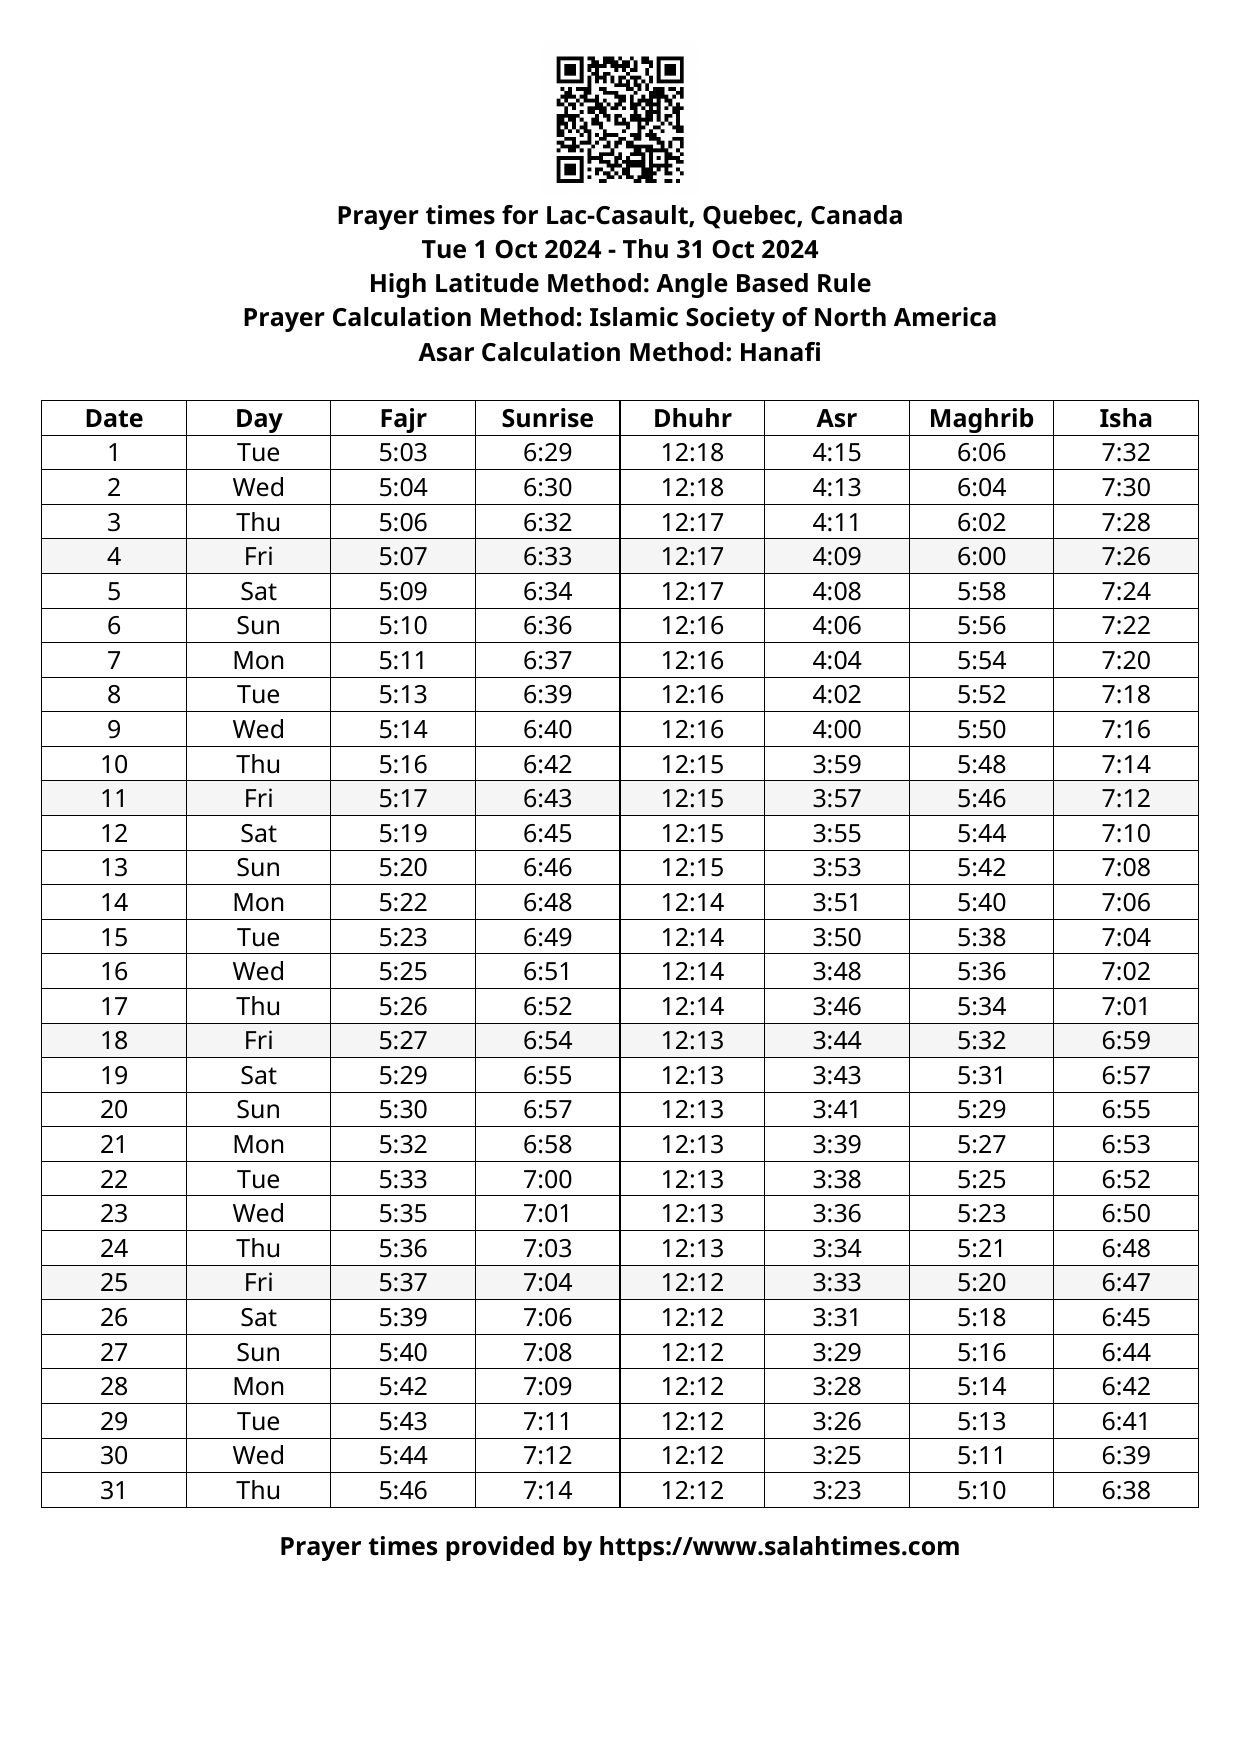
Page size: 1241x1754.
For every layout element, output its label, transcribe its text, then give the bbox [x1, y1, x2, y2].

table_cell 6:40 [476, 712, 619, 746]
table_cell 4:11 [765, 505, 909, 538]
table_cell 7:09 [476, 1369, 619, 1403]
table_cell 6:42 [1054, 1369, 1198, 1403]
table_cell 5:20 [910, 1266, 1053, 1299]
table_cell 6:46 [476, 851, 619, 884]
table_cell 3:46 [765, 989, 909, 1022]
table_cell 6:41 [1054, 1404, 1198, 1437]
table_cell 6:39 [476, 678, 619, 711]
table_cell 12:17 [621, 539, 764, 573]
table_cell 6:55 [1054, 1093, 1198, 1126]
text Tue 1 Oct 2024 - Thu 31 Oct 2024 [42, 232, 1198, 266]
table_cell 5:35 [331, 1196, 475, 1230]
table_cell 6:55 [476, 1058, 619, 1092]
table_cell 5:43 [331, 1404, 475, 1437]
table_cell Tue [187, 1162, 330, 1195]
table_cell 5 [42, 574, 186, 607]
table_cell Mon [187, 643, 330, 677]
table_cell 4:13 [765, 470, 909, 504]
table_cell Sat [187, 574, 330, 607]
table_cell 7:03 [476, 1231, 619, 1264]
table_cell 3:38 [765, 1162, 909, 1195]
table_cell 4:15 [765, 436, 909, 469]
table_cell 5:23 [331, 920, 475, 953]
table_cell 7:01 [476, 1196, 619, 1230]
table_cell 5:25 [331, 954, 475, 988]
table_cell 6:42 [476, 747, 619, 780]
table_header Dhuhr [621, 401, 764, 434]
table_cell 3:36 [765, 1196, 909, 1230]
table_cell 3:23 [765, 1473, 909, 1507]
table_cell 6:53 [1054, 1127, 1198, 1161]
table_cell 5:16 [910, 1335, 1053, 1368]
table_cell 5:25 [910, 1162, 1053, 1195]
table_cell 7:14 [1054, 747, 1198, 780]
picture [542, 41, 699, 198]
table_cell 7:00 [476, 1162, 619, 1195]
table_cell 5:11 [910, 1439, 1053, 1472]
table_cell 5:13 [331, 678, 475, 711]
table_cell 3:26 [765, 1404, 909, 1437]
table_cell 5:42 [910, 851, 1053, 884]
table_cell 6:58 [476, 1127, 619, 1161]
table_cell 12:14 [621, 920, 764, 953]
table_cell 5:50 [910, 712, 1053, 746]
table_cell 10 [42, 747, 186, 780]
table_cell 25 [42, 1266, 186, 1299]
table_cell 6:54 [476, 1024, 619, 1057]
table_cell Fri [187, 539, 330, 573]
table_cell 8 [42, 678, 186, 711]
table_cell 5:33 [331, 1162, 475, 1195]
table_cell 5:39 [331, 1300, 475, 1334]
text High Latitude Method: Angle Based Rule [42, 266, 1198, 300]
table_cell 5:18 [910, 1300, 1053, 1334]
table_cell 12:14 [621, 954, 764, 988]
table_cell 12:13 [621, 1093, 764, 1126]
table_cell 6:44 [1054, 1335, 1198, 1368]
table_cell 12 [42, 816, 186, 849]
table_cell 23 [42, 1196, 186, 1230]
table_cell 12:12 [621, 1335, 764, 1368]
table_cell Fri [187, 1024, 330, 1057]
table_cell 6:48 [476, 885, 619, 919]
table_cell 6:30 [476, 470, 619, 504]
table_cell Wed [187, 954, 330, 988]
table_cell 7:08 [476, 1335, 619, 1368]
table_cell 5:32 [331, 1127, 475, 1161]
table_cell Sat [187, 816, 330, 849]
table_cell 5:19 [331, 816, 475, 849]
table_cell 16 [42, 954, 186, 988]
table_cell 5:03 [331, 436, 475, 469]
text Prayer times for Lac-Casault, Quebec, Canada [42, 198, 1198, 232]
table_cell 7:06 [476, 1300, 619, 1334]
table_cell 3:59 [765, 747, 909, 780]
table_cell 7:32 [1054, 436, 1198, 469]
table_cell 3 [42, 505, 186, 538]
table_cell Thu [187, 989, 330, 1022]
table_cell 5:14 [910, 1369, 1053, 1403]
table_cell 12:13 [621, 1231, 764, 1264]
table_cell 12:15 [621, 816, 764, 849]
table_cell 31 [42, 1473, 186, 1507]
table_cell 7:12 [1054, 781, 1198, 815]
table_cell 4:02 [765, 678, 909, 711]
table_cell 5:10 [910, 1473, 1053, 1507]
table_cell Thu [187, 1231, 330, 1264]
table_cell 5:10 [331, 609, 475, 642]
table_cell 12:15 [621, 781, 764, 815]
table_header Fajr [331, 401, 475, 434]
text Prayer Calculation Method: Islamic Society of North America [42, 300, 1198, 334]
table_cell 6 [42, 609, 186, 642]
table_cell Sun [187, 609, 330, 642]
table_cell 3:48 [765, 954, 909, 988]
table_cell 3:29 [765, 1335, 909, 1368]
table_cell 12:16 [621, 712, 764, 746]
table_cell Mon [187, 885, 330, 919]
table_cell 12:18 [621, 436, 764, 469]
table_cell 6:59 [1054, 1024, 1198, 1057]
table_cell 6:32 [476, 505, 619, 538]
table_cell 5:46 [331, 1473, 475, 1507]
table_cell 5:04 [331, 470, 475, 504]
table_cell Thu [187, 505, 330, 538]
table_cell 5:36 [331, 1231, 475, 1264]
table_cell 6:48 [1054, 1231, 1198, 1264]
table_cell 5:38 [910, 920, 1053, 953]
table_cell 5:44 [331, 1439, 475, 1472]
table_cell 12:12 [621, 1369, 764, 1403]
text Asar Calculation Method: Hanafi [42, 334, 1198, 368]
table_cell 5:30 [331, 1093, 475, 1126]
table_cell 6:57 [1054, 1058, 1198, 1092]
table_cell 12:13 [621, 1058, 764, 1092]
table_cell 6:00 [910, 539, 1053, 573]
table_cell 5:29 [910, 1093, 1053, 1126]
table_cell 4:04 [765, 643, 909, 677]
table_cell 6:47 [1054, 1266, 1198, 1299]
table_cell 5:54 [910, 643, 1053, 677]
table_cell 5:31 [910, 1058, 1053, 1092]
table_cell 4:00 [765, 712, 909, 746]
table_cell 6:06 [910, 436, 1053, 469]
table_cell Mon [187, 1127, 330, 1161]
table_cell 24 [42, 1231, 186, 1264]
table_cell 29 [42, 1404, 186, 1437]
table_cell 12:12 [621, 1473, 764, 1507]
table_cell Sun [187, 1093, 330, 1126]
table_cell 14 [42, 885, 186, 919]
table_cell 7:18 [1054, 678, 1198, 711]
table_cell 7:08 [1054, 851, 1198, 884]
table_cell 7:01 [1054, 989, 1198, 1022]
table_cell Mon [187, 1369, 330, 1403]
table_cell 12:12 [621, 1300, 764, 1334]
table_cell 12:13 [621, 1024, 764, 1057]
table_cell 9 [42, 712, 186, 746]
table_cell Wed [187, 1439, 330, 1472]
table_cell 5:27 [910, 1127, 1053, 1161]
table_cell 3:57 [765, 781, 909, 815]
table_cell 3:25 [765, 1439, 909, 1472]
table_cell 5:09 [331, 574, 475, 607]
table_cell 5:13 [910, 1404, 1053, 1437]
table_header Sunrise [476, 401, 619, 434]
table_cell 12:15 [621, 747, 764, 780]
table_cell 5:29 [331, 1058, 475, 1092]
table_cell 12:17 [621, 505, 764, 538]
table_cell 12:18 [621, 470, 764, 504]
table_cell 12:12 [621, 1439, 764, 1472]
table_cell 6:29 [476, 436, 619, 469]
table_cell Fri [187, 781, 330, 815]
table_cell 7:30 [1054, 470, 1198, 504]
table_cell 6:38 [1054, 1473, 1198, 1507]
table_cell 5:06 [331, 505, 475, 538]
table_cell 6:04 [910, 470, 1053, 504]
table_cell 3:41 [765, 1093, 909, 1126]
table_cell 13 [42, 851, 186, 884]
table_cell Thu [187, 1473, 330, 1507]
table_cell 3:44 [765, 1024, 909, 1057]
table_cell 28 [42, 1369, 186, 1403]
table_cell 5:44 [910, 816, 1053, 849]
table_cell 2 [42, 470, 186, 504]
table_cell 5:46 [910, 781, 1053, 815]
table_cell 5:07 [331, 539, 475, 573]
table_cell 5:32 [910, 1024, 1053, 1057]
table_cell 3:55 [765, 816, 909, 849]
table_cell 5:21 [910, 1231, 1053, 1264]
table_cell 5:56 [910, 609, 1053, 642]
table_cell 5:36 [910, 954, 1053, 988]
table_cell 12:13 [621, 1127, 764, 1161]
table_cell 12:12 [621, 1266, 764, 1299]
table_cell 5:52 [910, 678, 1053, 711]
table_cell 6:57 [476, 1093, 619, 1126]
table_cell 5:20 [331, 851, 475, 884]
table_cell 6:52 [1054, 1162, 1198, 1195]
table_cell 3:50 [765, 920, 909, 953]
table_cell Fri [187, 1266, 330, 1299]
table_cell 5:17 [331, 781, 475, 815]
table_cell Tue [187, 436, 330, 469]
table_cell Tue [187, 920, 330, 953]
table_cell 4 [42, 539, 186, 573]
table_cell Sun [187, 1335, 330, 1368]
table_cell Tue [187, 1404, 330, 1437]
table_header Isha [1054, 401, 1198, 434]
table_cell Sat [187, 1300, 330, 1334]
table_cell 5:40 [331, 1335, 475, 1368]
table_cell 15 [42, 920, 186, 953]
table_cell 4:09 [765, 539, 909, 573]
table_cell 6:36 [476, 609, 619, 642]
table_cell 5:22 [331, 885, 475, 919]
table_cell 7:10 [1054, 816, 1198, 849]
table_cell 17 [42, 989, 186, 1022]
table_cell 7:26 [1054, 539, 1198, 573]
table_cell 12:16 [621, 609, 764, 642]
table_cell 7:28 [1054, 505, 1198, 538]
table_cell 5:11 [331, 643, 475, 677]
table_cell 6:45 [1054, 1300, 1198, 1334]
table_cell 3:34 [765, 1231, 909, 1264]
table_cell 6:51 [476, 954, 619, 988]
table_cell 20 [42, 1093, 186, 1126]
table_cell 7:12 [476, 1439, 619, 1472]
table_cell 4:08 [765, 574, 909, 607]
table_cell 5:34 [910, 989, 1053, 1022]
table_cell 7 [42, 643, 186, 677]
table_cell 12:13 [621, 1162, 764, 1195]
table_cell 6:50 [1054, 1196, 1198, 1230]
table_cell Wed [187, 470, 330, 504]
table_cell 12:13 [621, 1196, 764, 1230]
table_cell 18 [42, 1024, 186, 1057]
table_cell 12:17 [621, 574, 764, 607]
table_cell 5:14 [331, 712, 475, 746]
table_cell 7:02 [1054, 954, 1198, 988]
table_cell 5:48 [910, 747, 1053, 780]
table_cell 6:43 [476, 781, 619, 815]
table_cell 5:26 [331, 989, 475, 1022]
table_cell 6:34 [476, 574, 619, 607]
table_cell 6:45 [476, 816, 619, 849]
table_cell 22 [42, 1162, 186, 1195]
table_cell 7:16 [1054, 712, 1198, 746]
table_cell 6:37 [476, 643, 619, 677]
table_cell 12:12 [621, 1404, 764, 1437]
table_cell 5:37 [331, 1266, 475, 1299]
text Prayer times provided by https://www.salahtimes.com [42, 1528, 1198, 1563]
table_cell 11 [42, 781, 186, 815]
table_cell 12:14 [621, 989, 764, 1022]
table_cell 4:06 [765, 609, 909, 642]
table_cell 27 [42, 1335, 186, 1368]
table_cell 12:16 [621, 643, 764, 677]
table_cell 12:15 [621, 851, 764, 884]
table_cell 7:04 [1054, 920, 1198, 953]
table_header Day [187, 401, 330, 434]
table_cell 6:33 [476, 539, 619, 573]
table_cell 7:04 [476, 1266, 619, 1299]
table_cell 3:43 [765, 1058, 909, 1092]
table_cell 6:49 [476, 920, 619, 953]
table_cell 7:06 [1054, 885, 1198, 919]
table_cell Tue [187, 678, 330, 711]
table_cell 3:53 [765, 851, 909, 884]
table_cell 3:51 [765, 885, 909, 919]
table_cell 3:31 [765, 1300, 909, 1334]
table_cell 5:42 [331, 1369, 475, 1403]
table_cell 5:23 [910, 1196, 1053, 1230]
table_cell 3:33 [765, 1266, 909, 1299]
table_header Maghrib [910, 401, 1053, 434]
table_header Asr [765, 401, 909, 434]
table_cell 26 [42, 1300, 186, 1334]
table_cell 3:28 [765, 1369, 909, 1403]
table_cell 5:40 [910, 885, 1053, 919]
table_cell 7:20 [1054, 643, 1198, 677]
table_header Date [42, 401, 186, 434]
table_cell 12:14 [621, 885, 764, 919]
table_cell 3:39 [765, 1127, 909, 1161]
table_cell Wed [187, 712, 330, 746]
table_cell Sun [187, 851, 330, 884]
table_cell 5:16 [331, 747, 475, 780]
table_cell 6:02 [910, 505, 1053, 538]
table_cell 6:52 [476, 989, 619, 1022]
table_cell 21 [42, 1127, 186, 1161]
table_cell 7:14 [476, 1473, 619, 1507]
table_cell 7:11 [476, 1404, 619, 1437]
table_cell 7:22 [1054, 609, 1198, 642]
table_cell 5:27 [331, 1024, 475, 1057]
table_cell Wed [187, 1196, 330, 1230]
table_cell 7:24 [1054, 574, 1198, 607]
table_cell 5:58 [910, 574, 1053, 607]
table_cell 12:16 [621, 678, 764, 711]
table_cell 19 [42, 1058, 186, 1092]
table_cell 6:39 [1054, 1439, 1198, 1472]
table_cell 1 [42, 436, 186, 469]
table_cell 30 [42, 1439, 186, 1472]
table_cell Sat [187, 1058, 330, 1092]
table_cell Thu [187, 747, 330, 780]
